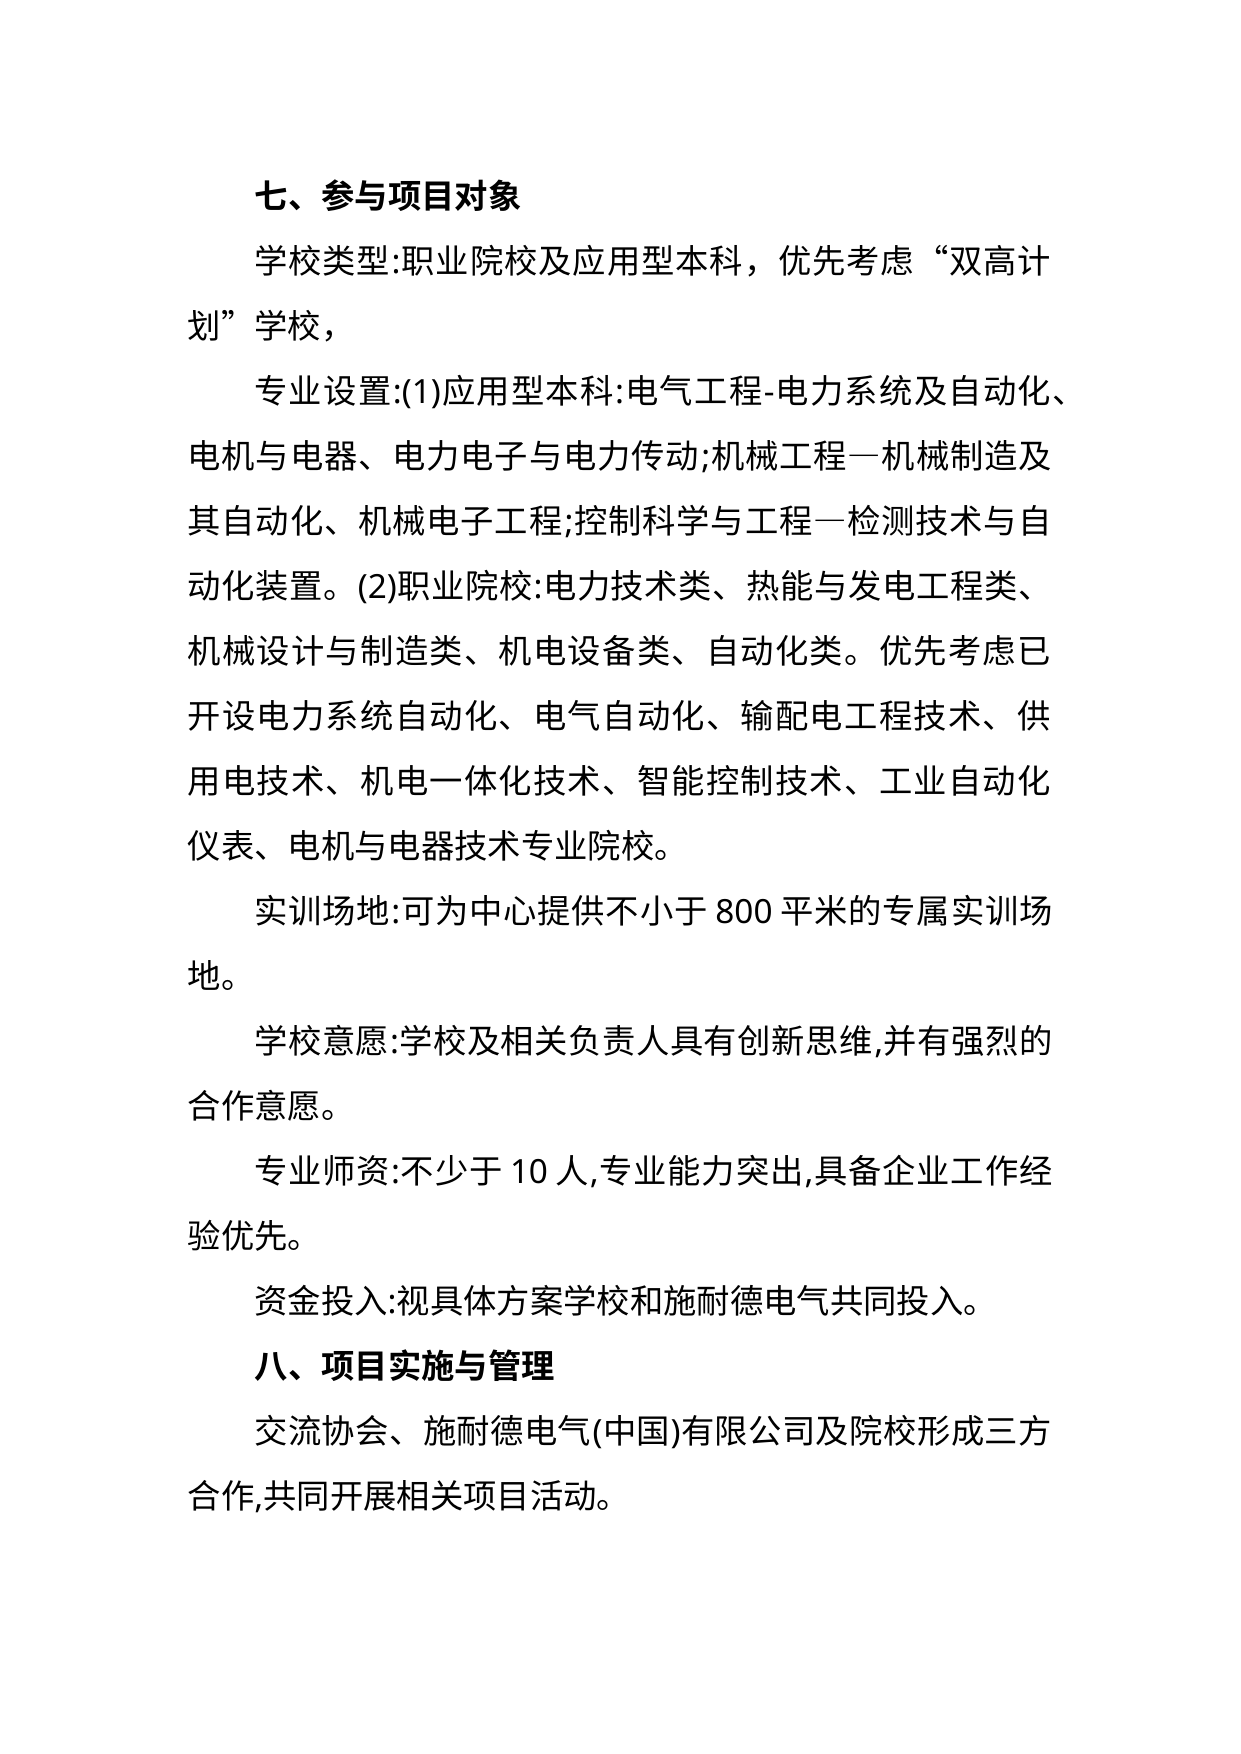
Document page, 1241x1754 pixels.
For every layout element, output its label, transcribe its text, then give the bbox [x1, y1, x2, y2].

text 资金投入:视具体方案学校和施耐德电气共同投入。 [187, 1267, 1053, 1332]
text 学校类型:职业院校及应用型本科，优先考虑“双高计划”学校， [187, 227, 1053, 357]
text 交流协会、施耐德电气(中国)有限公司及院校形成三方合作,共同开展相关项目活动。 [187, 1397, 1053, 1527]
text 七、参与项目对象 [187, 162, 1053, 227]
text 八、项目实施与管理 [187, 1332, 1053, 1397]
text 学校意愿:学校及相关负责人具有创新思维,并有强烈的合作意愿。 [187, 1007, 1053, 1137]
text 实训场地:可为中心提供不小于800平米的专属实训场地。 [187, 877, 1053, 1007]
text 专业设置:(1)应用型本科:电气工程-电力系统及自动化、电机与电器、电力电子与电力传动;机械工程—机械制造及其自动化、机械电子工程;控制科学与工程—检测技术与自动化装置。(2)职业院校:电力技术类、热能与发电工程类、机械设计与制造类、机电设备类、自动化类。优先考虑已开设电力系统自动化、电气自动化、输配电工程技术、供用电技术、机电一体化技术、智能控制技术、工业自动化仪表、电机与电器技术专业院校。 [187, 357, 1053, 877]
text 专业师资:不少于10人,专业能力突出,具备企业工作经验优先。 [187, 1137, 1053, 1267]
